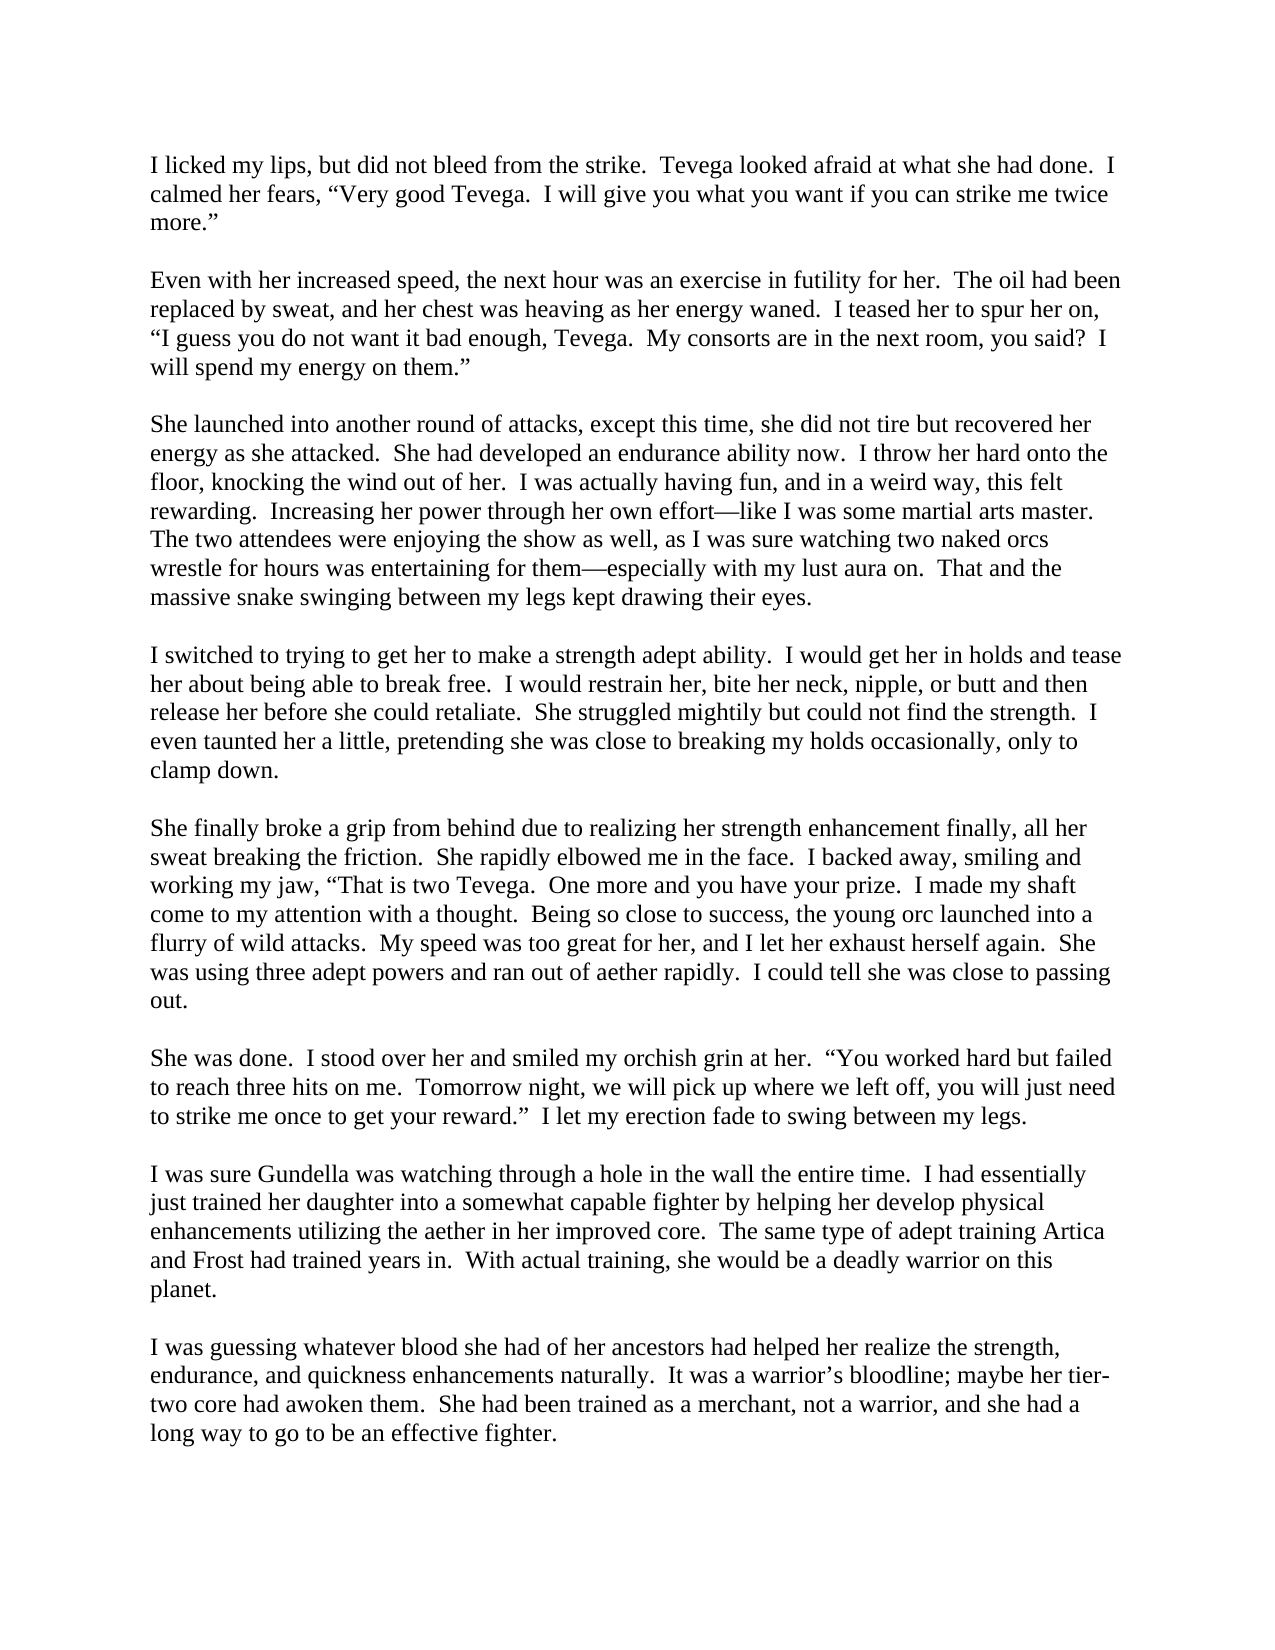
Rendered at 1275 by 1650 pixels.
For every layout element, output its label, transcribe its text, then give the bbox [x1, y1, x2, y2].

text She launched into another round of attacks, except this time, she did not tire but recovered her energy as she attacked. She had developed an endurance ability now. I throw her hard onto the floor, knocking the wind out of her. I was actually having fun, and in a weird way, this felt rewarding. Increasing her power through her own effort—like I was some martial arts master. The two attendees were enjoying the show as well, as I was sure watching two naked orcs wrestle for hours was entertaining for them—especially with my lust aura on. That and the massive snake swinging between my legs kept drawing their eyes. [150, 409, 1125, 611]
text I switched to trying to get her to make a strength adept ability. I would get her in holds and tease her about being able to break free. I would restrain her, bite her neck, nipple, or butt and then release her before she could retaliate. She struggled mightily but could not find the strength. I even taunted her a little, pretending she was close to breaking my holds occasionally, only to clamp down. [150, 640, 1125, 784]
text I was guessing whatever blood she had of her ancestors had helped her realize the strength, endurance, and quickness enhancements naturally. It was a warrior’s bloodline; maybe her tier-two core had awoken them. She had been trained as a merchant, not a warrior, and she had a long way to go to be an effective fighter. [150, 1332, 1125, 1447]
text Even with her increased speed, the next hour was an exercise in futility for her. The oil had been replaced by sweat, and her chest was heaving as her energy waned. I teased her to spur her on, “I guess you do not want it bad enough, Tevega. My consorts are in the next room, you said? I will spend my energy on them.” [150, 265, 1125, 380]
text She was done. I stood over her and smiled my orchish grin at her. “You worked hard but failed to reach three hits on me. Tomorrow night, we will pick up where we left off, you will just need to strike me once to get your reward.” I let my erection fade to swing between my legs. [150, 1043, 1125, 1129]
text I was sure Gundella was watching through a hole in the wall the entire time. I had essentially just trained her daughter into a somewhat capable fighter by helping her develop physical enhancements utilizing the aether in her improved core. The same type of adept training Artica and Frost had trained years in. With actual training, she would be a deadly warrior on this planet. [150, 1159, 1125, 1302]
text I licked my lips, but did not bleed from the strike. Tevega looked afraid at what she had done. I calmed her fears, “Very good Tevega. I will give you what you want if you can strike me twice more.” [150, 150, 1125, 236]
text She finally broke a grip from behind due to realizing her strength enhancement finally, all her sweat breaking the friction. She rapidly elbowed me in the face. I backed away, smiling and working my jaw, “That is two Tevega. One more and you have your prize. I made my shaft come to my attention with a thought. Being so close to success, the young orc launched into a flurry of wild attacks. My speed was too great for her, and I let her exhaust herself again. She was using three adept powers and ran out of aether rapidly. I could tell she was close to passing out. [150, 813, 1125, 1014]
